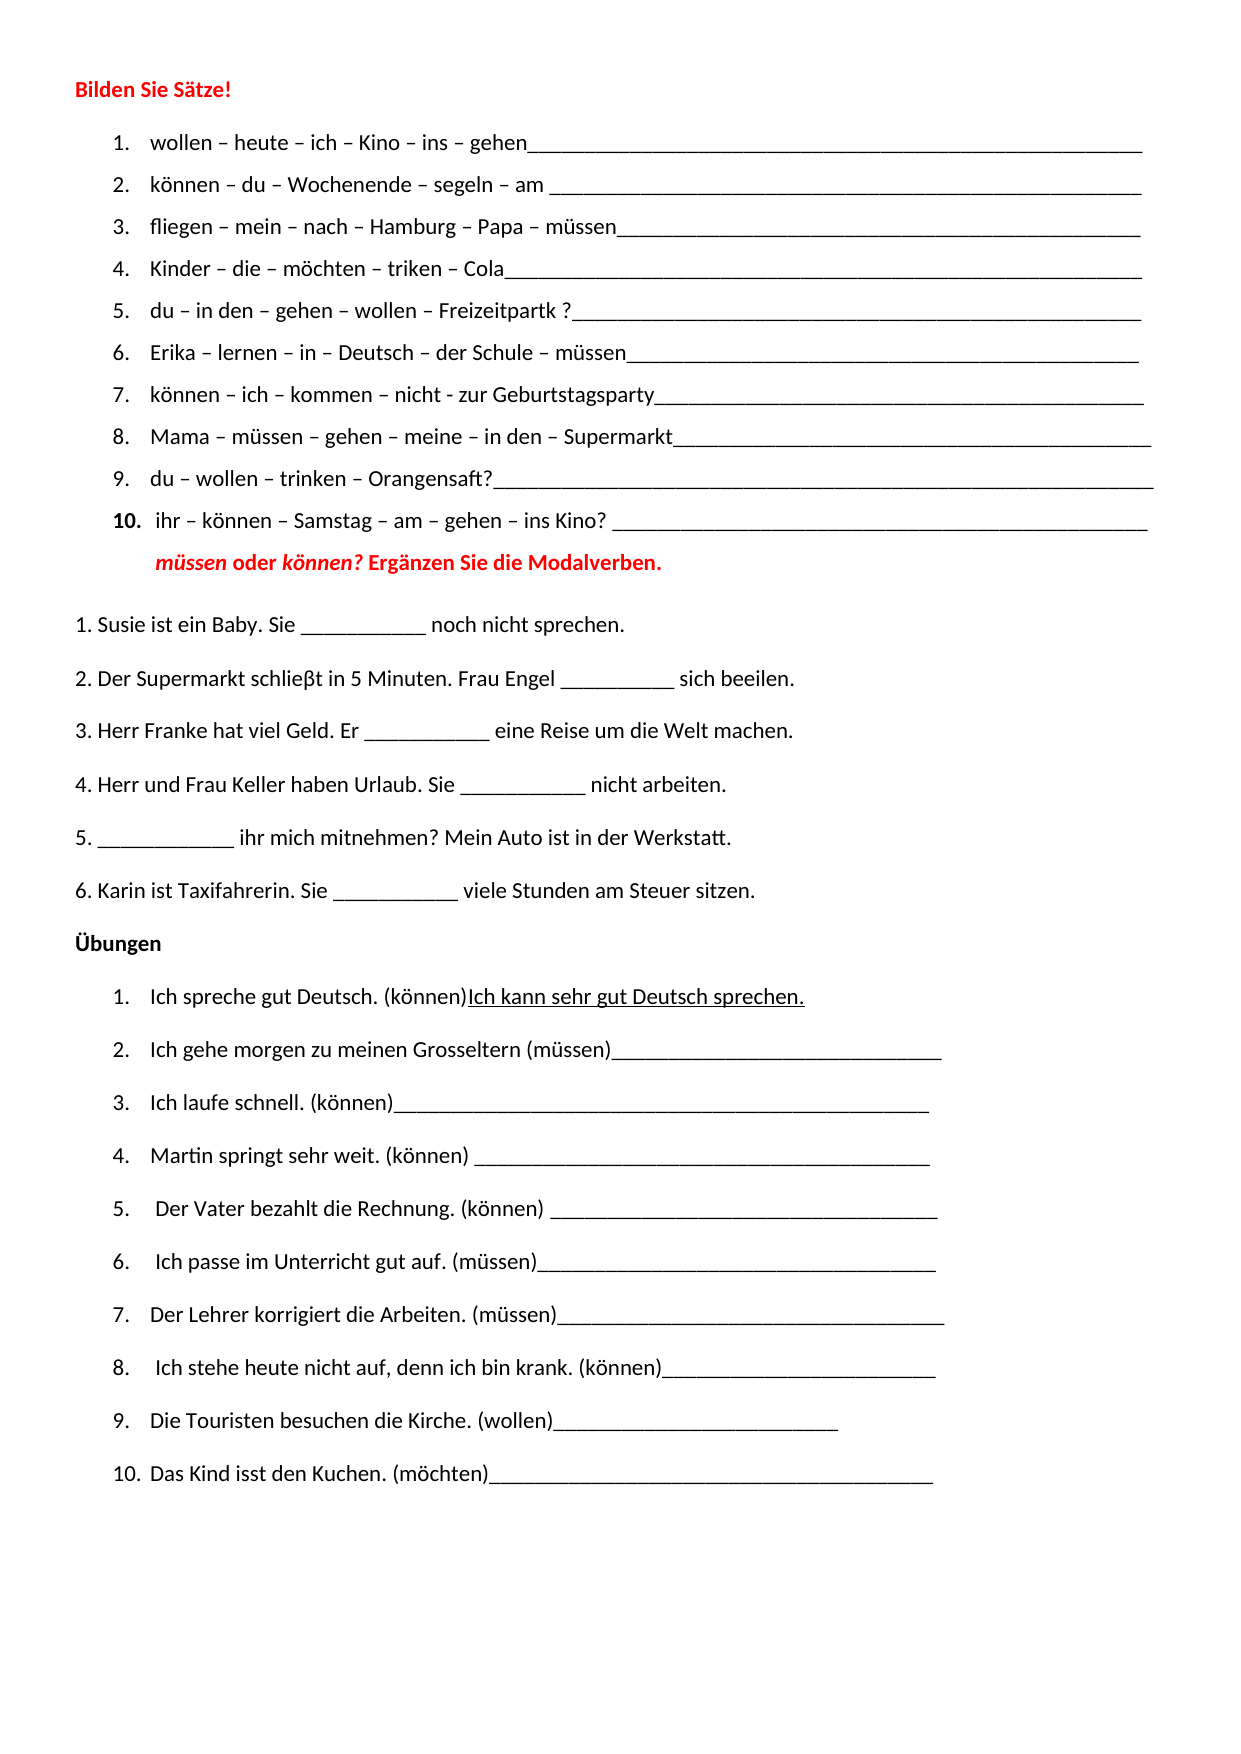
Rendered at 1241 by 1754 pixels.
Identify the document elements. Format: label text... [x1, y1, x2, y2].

list Der Vater bezahlt die Rechnung. (können) __________________________________ [112, 1194, 1165, 1222]
text 4. Herr und Frau Keller haben Urlaub. Sie ___________ nicht arbeiten. [75, 770, 1165, 798]
text Übungen [75, 929, 1165, 957]
text 2. Der Supermarkt schlieβt in 5 Minuten. Frau Engel __________ sich beeilen. [75, 664, 1165, 692]
list du – in den – gehen – wollen – Freizeitpartk ?__________________________________________________ [112, 296, 1165, 324]
list fliegen – mein – nach – Hamburg – Papa – müssen______________________________________________ [112, 212, 1165, 240]
list Kinder – die – möchten – triken – Cola________________________________________________________ [112, 254, 1165, 282]
list Erika – lernen – in – Deutsch – der Schule – müssen_____________________________________________ [112, 338, 1165, 366]
list Ich gehe morgen zu meinen Grosseltern (müssen)_____________________________ [112, 1035, 1165, 1063]
list Die Touristen besuchen die Kirche. (wollen)_________________________ [112, 1406, 1165, 1434]
text 3. Herr Franke hat viel Geld. Er ___________ eine Reise um die Welt machen. [75, 717, 1165, 745]
list können – du – Wochenende – segeln – am ____________________________________________________ [112, 170, 1165, 198]
list du – wollen – trinken – Orangensaft?__________________________________________________________ [112, 464, 1165, 492]
text 1. Susie ist ein Baby. Sie ___________ noch nicht sprechen. [75, 611, 1165, 639]
list wollen – heute – ich – Kino – ins – gehen______________________________________________________ [112, 128, 1165, 156]
text 6. Karin ist Taxifahrerin. Sie ___________ viele Stunden am Steuer sitzen. [75, 876, 1165, 904]
text 5. ____________ ihr mich mitnehmen? Mein Auto ist in der Werkstatt. [75, 823, 1165, 851]
list können – ich – kommen – nicht - zur Geburtstagsparty___________________________________________ [112, 380, 1165, 408]
list Das Kind isst den Kuchen. (möchten)_______________________________________ [112, 1459, 1165, 1487]
list Ich stehe heute nicht auf, denn ich bin krank. (können)________________________ [112, 1353, 1165, 1381]
list Ich spreche gut Deutsch. (können)Ich kann sehr gut Deutsch sprechen. [112, 982, 1165, 1010]
list Der Lehrer korrigiert die Arbeiten. (müssen)__________________________________ [112, 1300, 1165, 1328]
list Martin springt sehr weit. (können) ________________________________________ [112, 1141, 1165, 1169]
list Ich laufe schnell. (können)_______________________________________________ [112, 1088, 1165, 1116]
list Ich passe im Unterricht gut auf. (müssen)___________________________________ [112, 1247, 1165, 1275]
list ihr – können – Samstag – am – gehen – ins Kino? _______________________________________________ müssen oder können? Ergänzen Sie die Modalverben. [112, 506, 1165, 576]
list Mama – müssen – gehen – meine – in den – Supermarkt__________________________________________ [112, 422, 1165, 450]
text Bilden Sie Sätze! [75, 75, 1165, 103]
